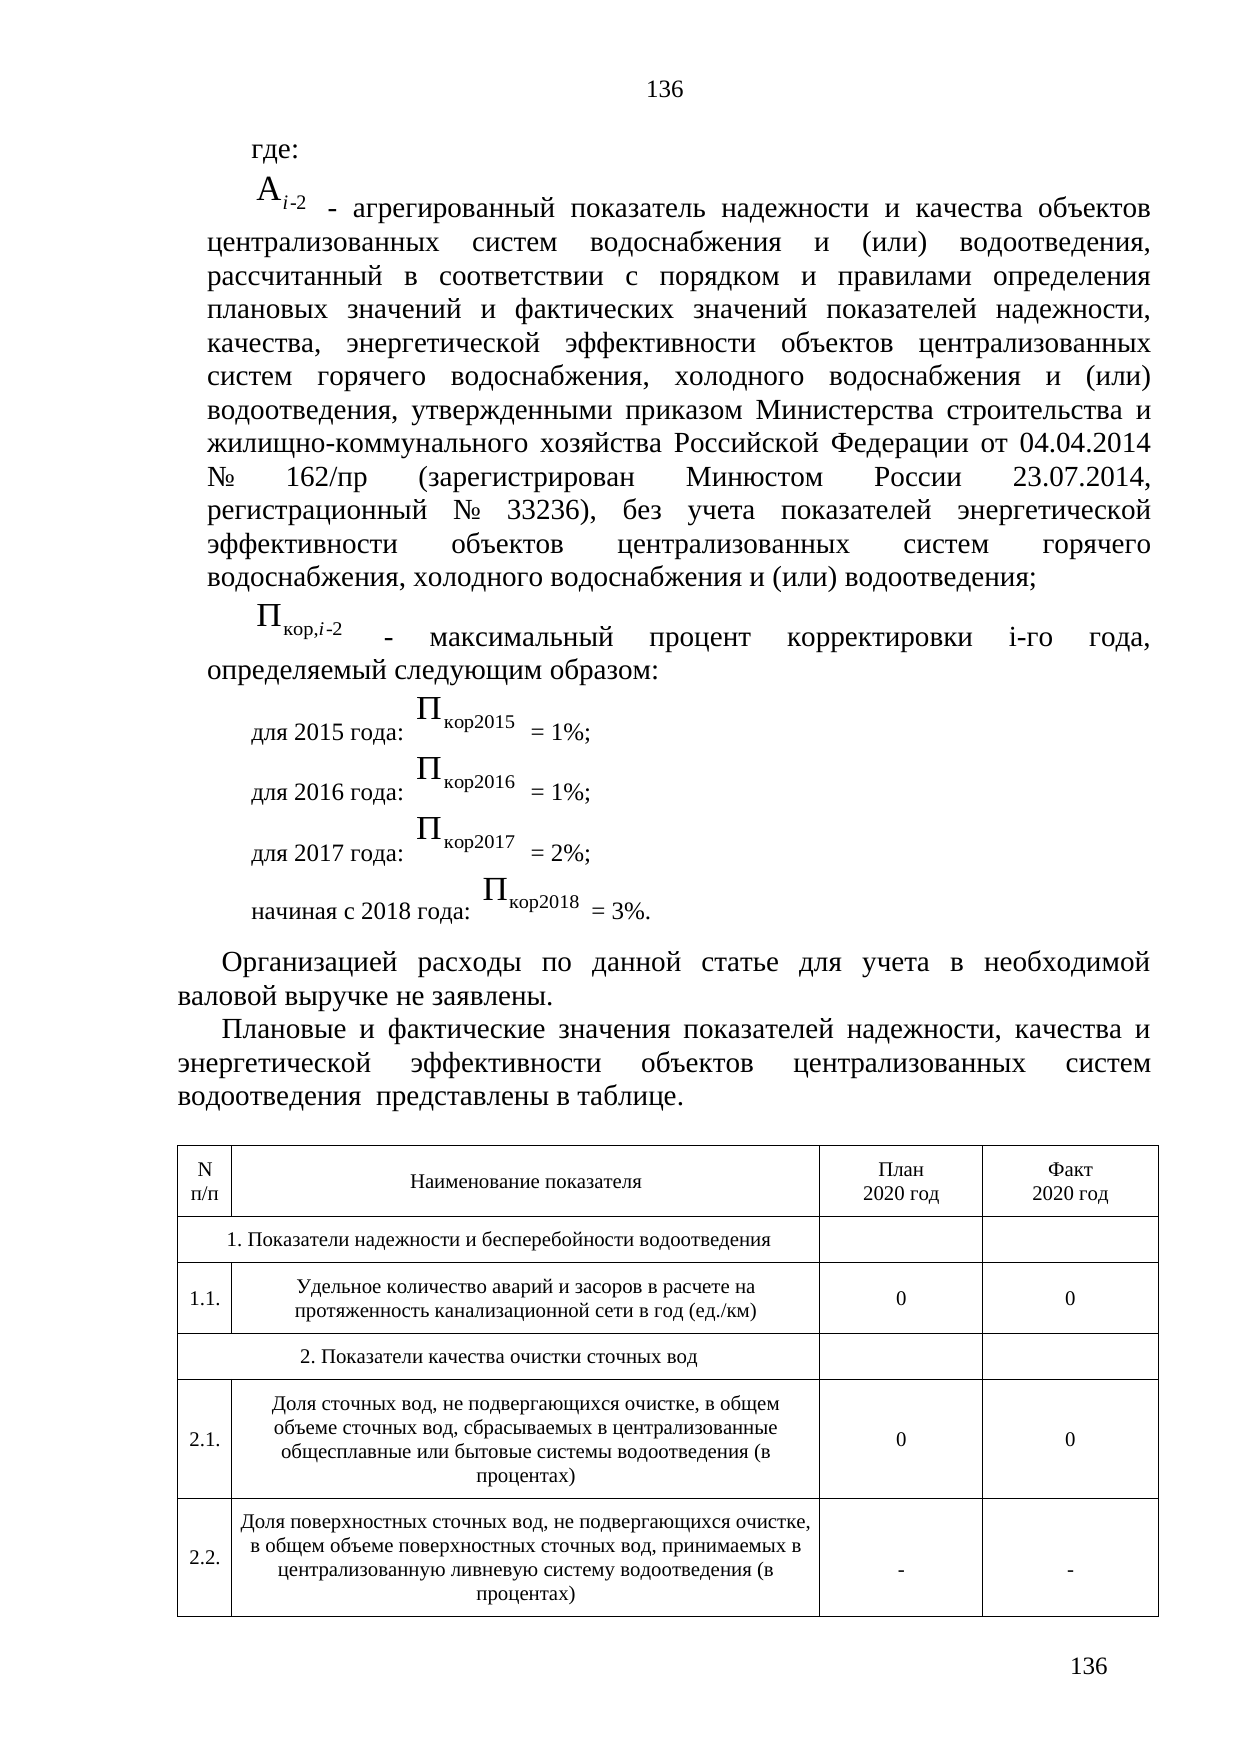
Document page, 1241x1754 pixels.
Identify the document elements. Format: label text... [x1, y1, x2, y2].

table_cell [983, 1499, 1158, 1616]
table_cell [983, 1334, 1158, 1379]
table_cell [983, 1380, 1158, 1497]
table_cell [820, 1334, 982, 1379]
text начиная с 2018 года: = 3%. [207, 866, 1152, 925]
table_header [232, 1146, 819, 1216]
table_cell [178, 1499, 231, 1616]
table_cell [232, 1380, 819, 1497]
text для 2016 года: = 1%; [207, 746, 1152, 806]
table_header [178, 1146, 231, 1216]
text - максимальный процент корректировки i-го года, определяемый следующим образом: [207, 593, 1152, 686]
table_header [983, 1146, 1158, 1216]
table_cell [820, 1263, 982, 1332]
text для 2015 года: = 1%; [207, 686, 1152, 746]
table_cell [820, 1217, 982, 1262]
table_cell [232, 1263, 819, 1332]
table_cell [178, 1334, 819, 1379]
text где: [207, 131, 1152, 165]
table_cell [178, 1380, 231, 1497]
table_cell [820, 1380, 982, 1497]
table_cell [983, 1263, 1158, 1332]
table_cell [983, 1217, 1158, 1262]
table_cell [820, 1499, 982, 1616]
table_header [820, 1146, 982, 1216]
text Организацией расходы по данной статье для учета в необходимой валовой выручке не заявлены. [177, 944, 1152, 1011]
text для 2017 года: = 2%; [207, 806, 1152, 866]
text - агрегированный показатель надежности и качества объектов централизованных систем водоснабжения и (или) водоотведения, рассчитанный в соответствии с порядком и правилами определения плановых значений и фактических значений показателей надежности, качества, энергетической эффективности объектов централизованных систем горячего водоснабжения, холодного водоснабжения и (или) водоотведения, утвержденными приказом Министерства строительства и жилищно-коммунального хозяйства Российской Федерации от 04.04.2014 № 162/пр (зарегистрирован Минюстом России 23.07.2014, регистрационный № 33236), без учета показателей энергетической эффективности объектов централизованных систем горячего водоснабжения, холодного водоснабжения и (или) водоотведения; [207, 165, 1152, 593]
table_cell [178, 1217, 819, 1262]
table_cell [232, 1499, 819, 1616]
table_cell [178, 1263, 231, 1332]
text Плановые и фактические значения показателей надежности, качества и энергетической эффективности объектов централизованных систем водоотведения представлены в таблице. [177, 1011, 1152, 1112]
